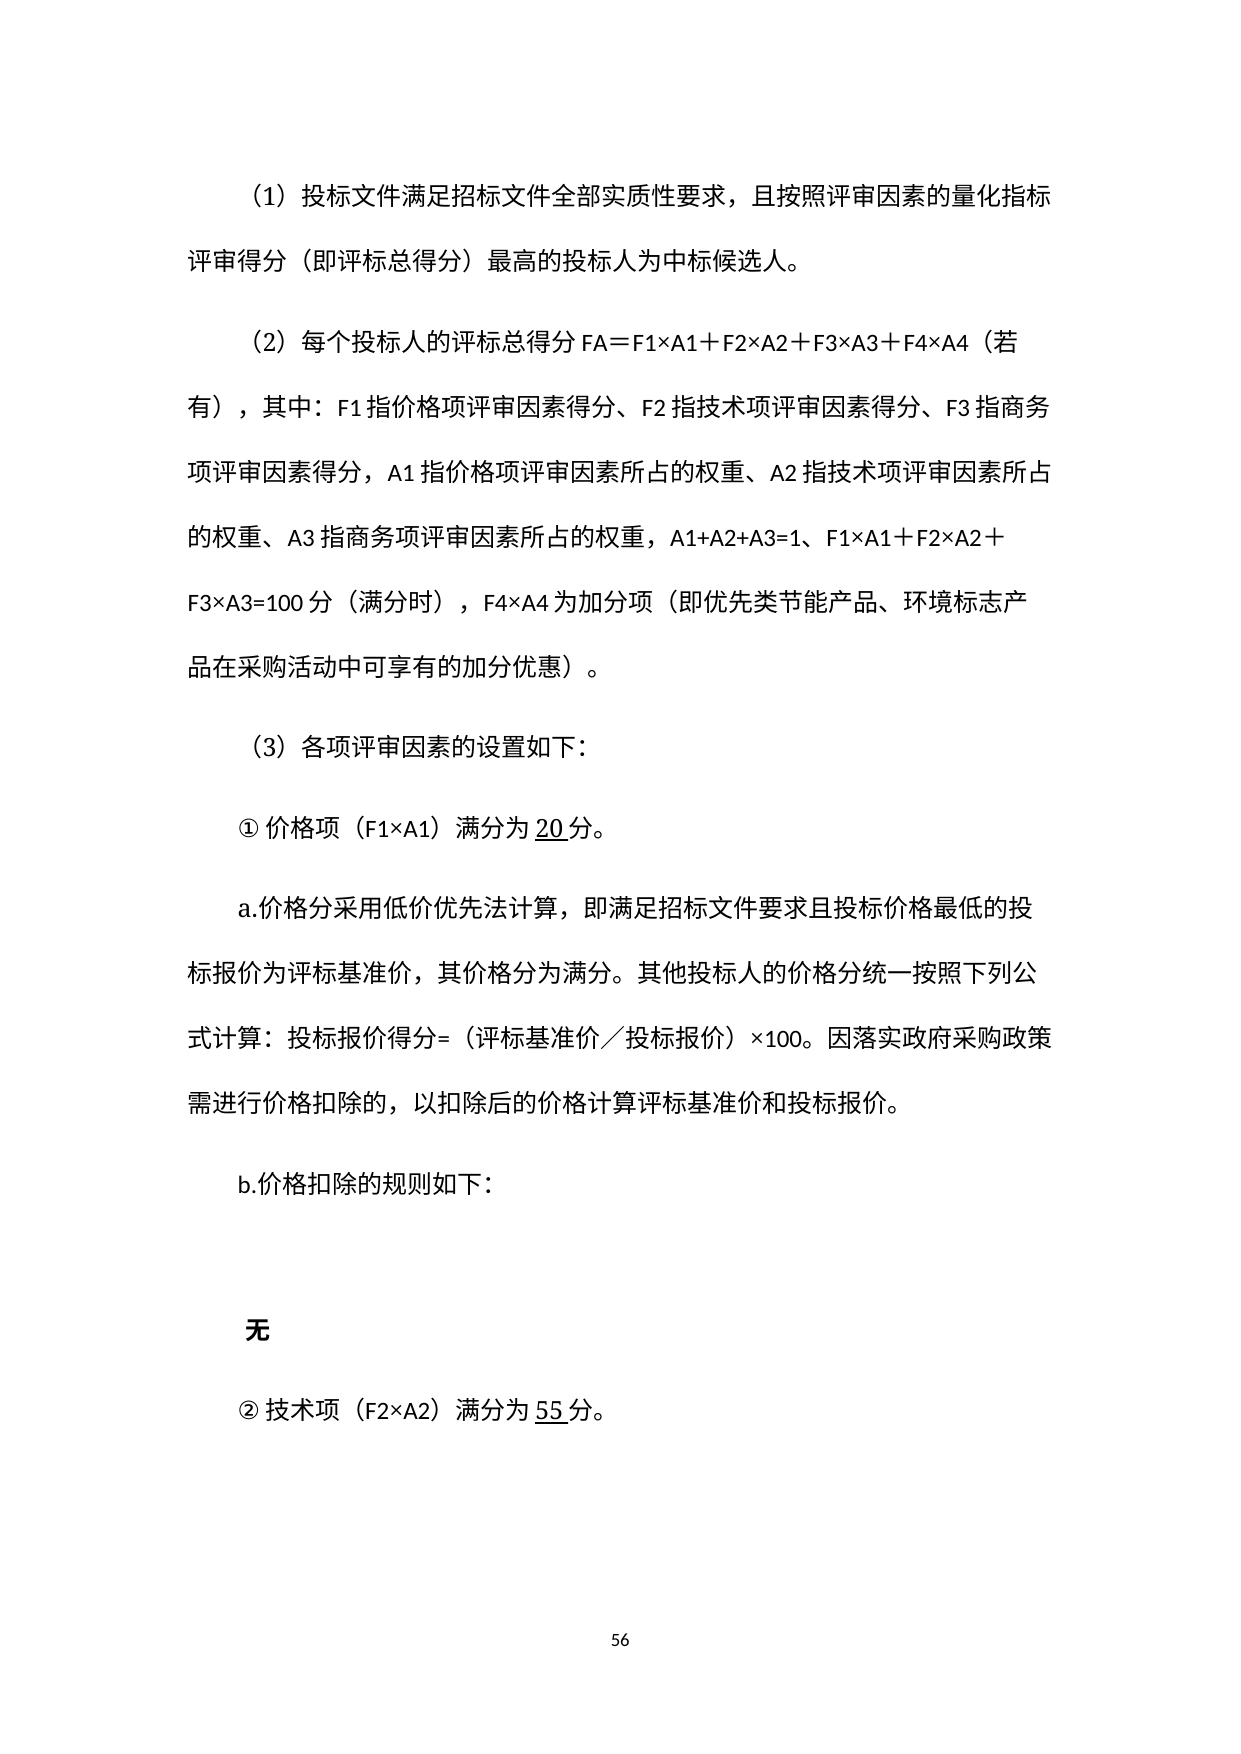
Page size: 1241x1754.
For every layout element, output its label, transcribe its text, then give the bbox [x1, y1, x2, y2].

text b.价格扣除的规则如下： [187, 1150, 1053, 1215]
text ①价格项（F1×A1）满分为20分。 [187, 794, 1053, 859]
text （1）投标文件满足招标文件全部实质性要求，且按照评审因素的量化指标评审得分（即评标总得分）最高的投标人为中标候选人。 [187, 162, 1053, 292]
text 无 [187, 1231, 1053, 1361]
text ②技术项（F2×A2）满分为55分。 [187, 1376, 1053, 1441]
text a.价格分采用低价优先法计算，即满足招标文件要求且投标价格最低的投标报价为评标基准价，其价格分为满分。其他投标人的价格分统一按照下列公式计算：投标报价得分=（评标基准价／投标报价）×100。因落实政府采购政策需进行价格扣除的，以扣除后的价格计算评标基准价和投标报价。 [187, 874, 1053, 1134]
text （3）各项评审因素的设置如下： [187, 713, 1053, 778]
text （2）每个投标人的评标总得分FA＝F1×A1＋F2×A2＋F3×A3＋F4×A4（若有），其中：F1指价格项评审因素得分、F2指技术项评审因素得分、F3指商务项评审因素得分，A1指价格项评审因素所占的权重、A2指技术项评审因素所占的权重、A3指商务项评审因素所占的权重，A1+A2+A3=1、F1×A1＋F2×A2＋F3×A3=100分（满分时），F4×A4为加分项（即优先类节能产品、环境标志产品在采购活动中可享有的加分优惠）。 [187, 308, 1053, 698]
